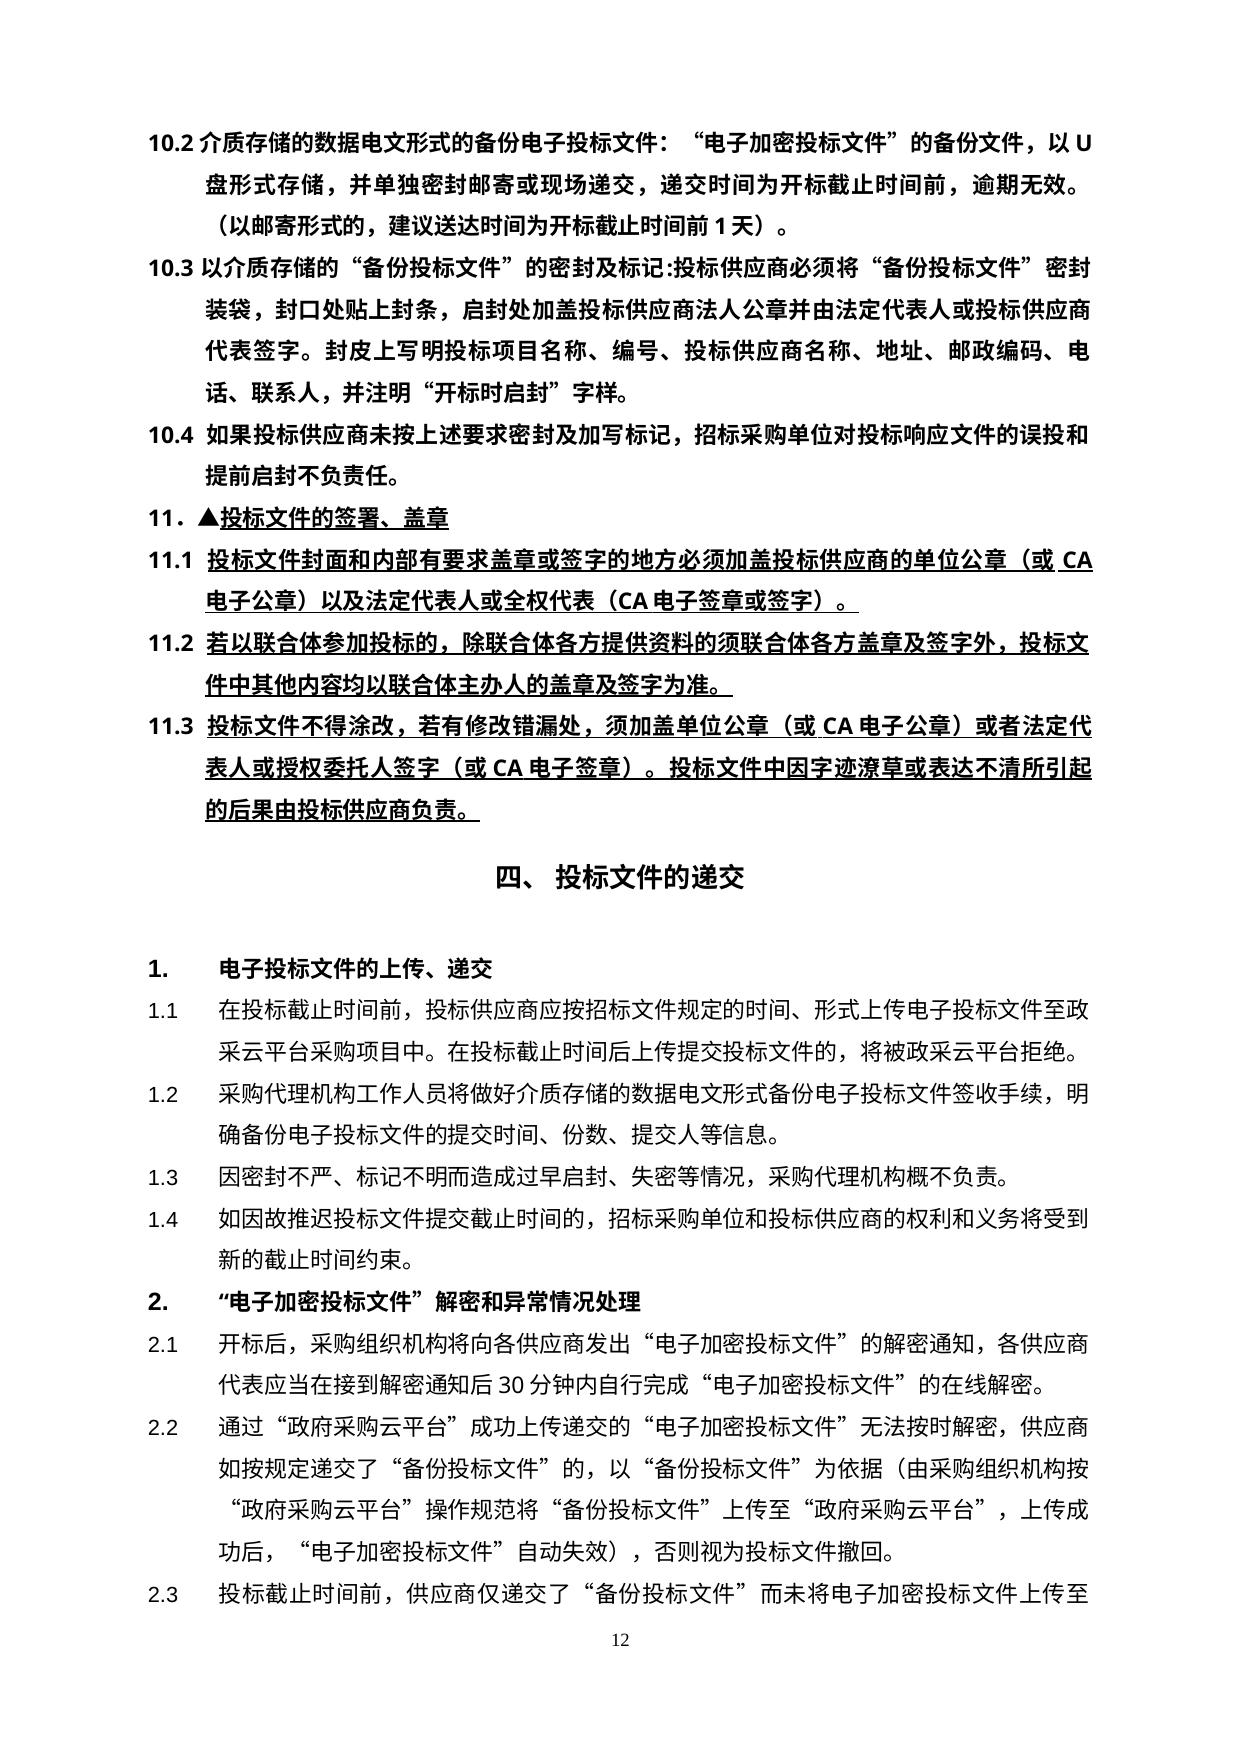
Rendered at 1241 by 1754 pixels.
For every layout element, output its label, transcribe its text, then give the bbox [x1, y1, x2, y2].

text 10.4 如果投标供应商未按上述要求密封及加写标记，招标采购单位对投标响应文件的误投和提前启封不负责任。 [148, 410, 1092, 493]
list 如因故推迟投标文件提交截止时间的，招标采购单位和投标供应商的权利和义务将受到新的截止时间约束。 [148, 1194, 1092, 1277]
list 通过“政府采购云平台”成功上传递交的“电子加密投标文件”无法按时解密，供应商如按规定递交了“备份投标文件”的，以“备份投标文件”为依据（由采购组织机构按“政府采购云平台”操作规范将“备份投标文件”上传至“政府采购云平台”，上传成功后，“电子加密投标文件”自动失效），否则视为投标文件撤回。 [148, 1402, 1092, 1569]
text 11.1 投标文件封面和内部有要求盖章或签字的地方必须加盖投标供应商的单位公章（或CA电子公章）以及法定代表人或全权代表（CA电子签章或签字）。 [148, 535, 1092, 618]
text 10.3 以介质存储的“备份投标文件”的密封及标记:投标供应商必须将“备份投标文件”密封装袋，封口处贴上封条，启封处加盖投标供应商法人公章并由法定代表人或投标供应商代表签字。封皮上写明投标项目名称、编号、投标供应商名称、地址、邮政编码、电话、联系人，并注明“开标时启封”字样。 [148, 243, 1092, 410]
list 开标后，采购组织机构将向各供应商发出“电子加密投标文件”的解密通知，各供应商代表应当在接到解密通知后30分钟内自行完成“电子加密投标文件”的在线解密。 [148, 1319, 1092, 1402]
list 因密封不严、标记不明而造成过早启封、失密等情况，采购代理机构概不负责。 [148, 1152, 1092, 1194]
text 10.2 介质存储的数据电文形式的备份电子投标文件：“电子加密投标文件”的备份文件，以U盘形式存储，并单独密封邮寄或现场递交，递交时间为开标截止时间前，逾期无效。（以邮寄形式的，建议送达时间为开标截止时间前1天）。 [148, 118, 1092, 243]
list 电子投标文件的上传、递交 [148, 944, 1092, 985]
list “电子加密投标文件”解密和异常情况处理 [148, 1277, 1092, 1319]
text 四、 投标文件的递交 [148, 856, 1092, 895]
list 采购代理机构工作人员将做好介质存储的数据电文形式备份电子投标文件签收手续，明确备份电子投标文件的提交时间、份数、提交人等信息。 [148, 1069, 1092, 1152]
text 11.3 投标文件不得涂改，若有修改错漏处，须加盖单位公章（或CA电子公章）或者法定代表人或授权委托人签字（或CA电子签章）。投标文件中因字迹潦草或表达不清所引起的后果由投标供应商负责。 [148, 701, 1092, 826]
list 11．▲投标文件的签署、盖章 [148, 493, 1092, 535]
list 在投标截止时间前，投标供应商应按招标文件规定的时间、形式上传电子投标文件至政采云平台采购项目中。在投标截止时间后上传提交投标文件的，将被政采云平台拒绝。 [148, 985, 1092, 1069]
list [148, 1569, 1092, 1610]
text 11.2 若以联合体参加投标的，除联合体各方提供资料的须联合体各方盖章及签字外，投标文件中其他内容均以联合体主办人的盖章及签字为准。 [148, 618, 1092, 701]
